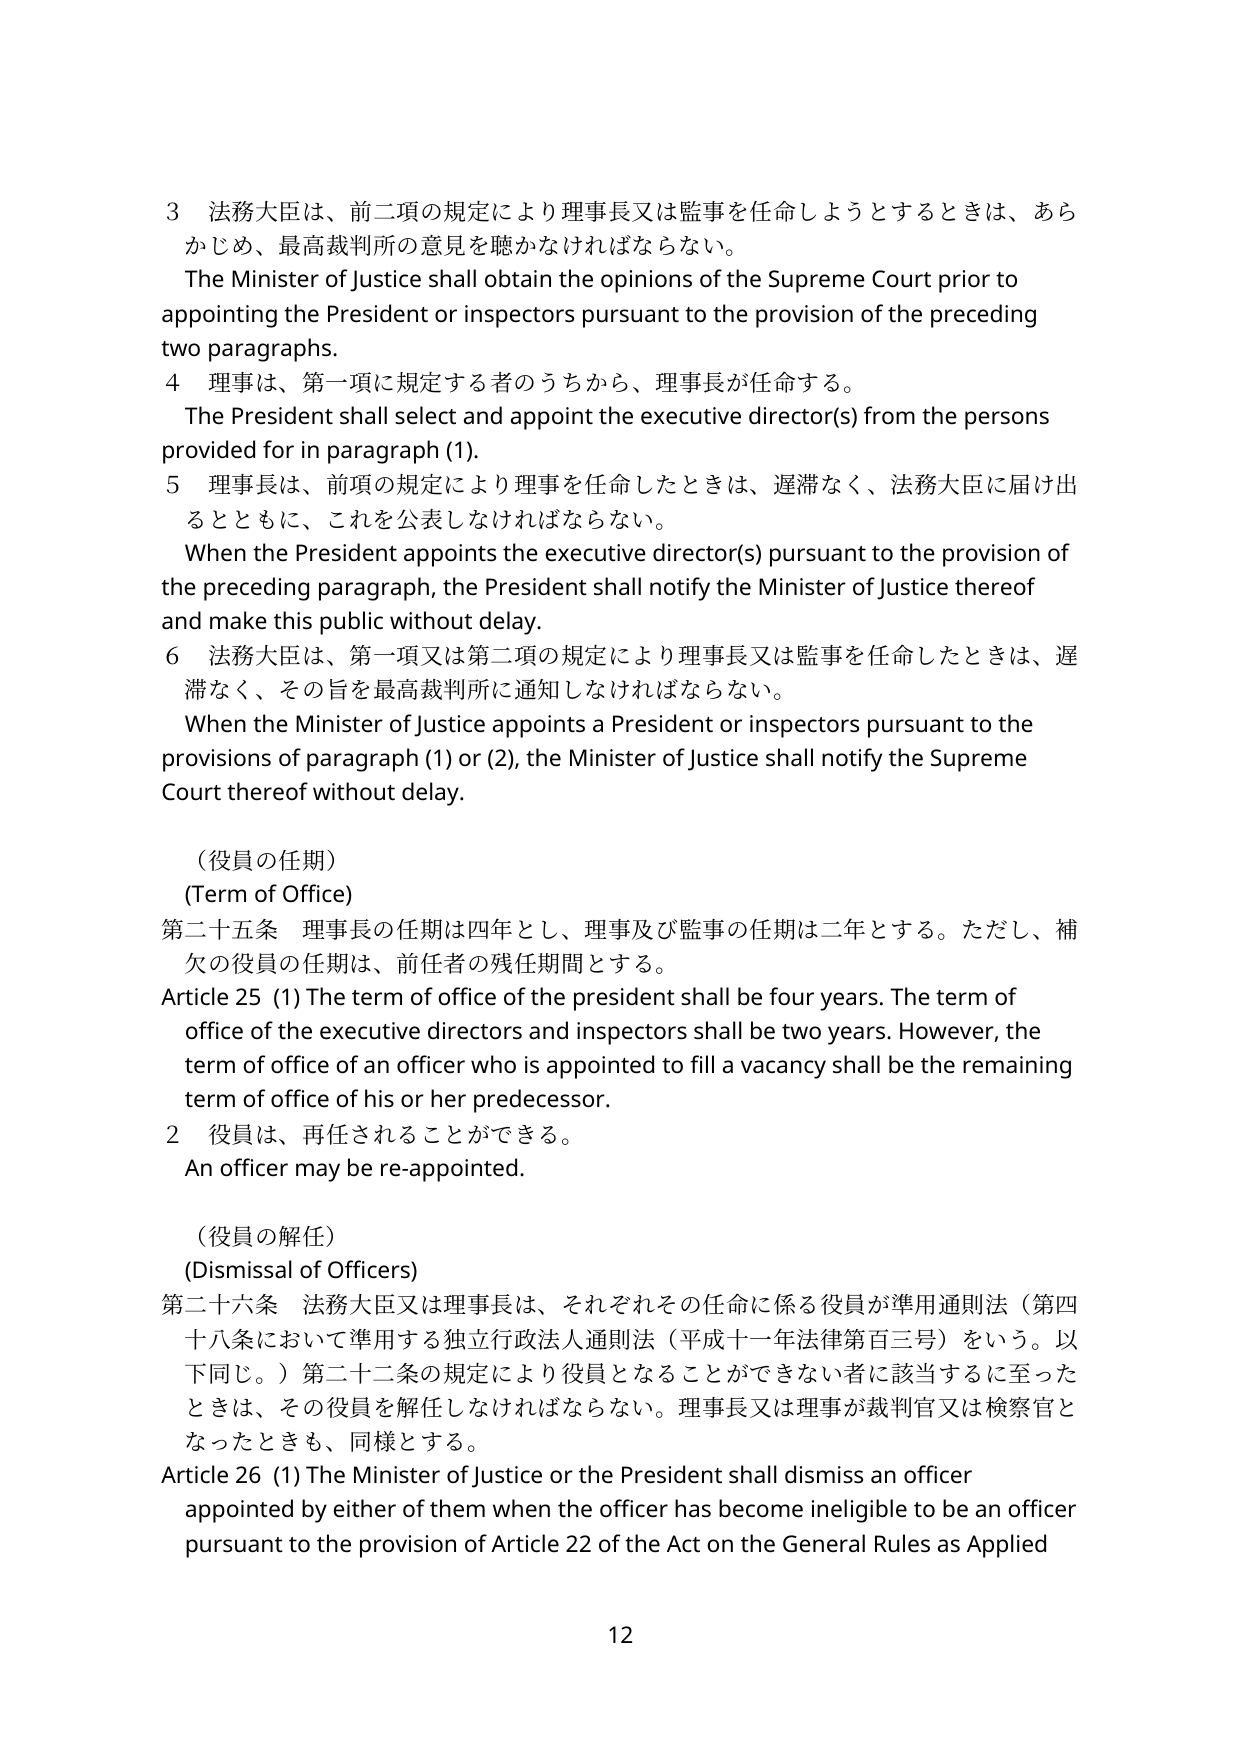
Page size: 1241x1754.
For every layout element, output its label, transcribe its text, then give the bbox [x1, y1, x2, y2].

text （役員の任期） [184, 843, 1079, 877]
text The Minister of Justice shall obtain the opinions of the Supreme Court prior to appointing the President or inspectors pursuant to the provision of the preceding two paragraphs. [161, 262, 1079, 364]
text （役員の解任） [184, 1219, 1079, 1253]
text 第二十六条 法務大臣又は理事長は、それぞれその任命に係る役員が準用通則法（第四十八条において準用する独立行政法人通則法（平成十一年法律第百三号）をいう。以下同じ。）第二十二条の規定により役員となることができない者に該当するに至ったときは、その役員を解任しなければならない。理事長又は理事が裁判官又は検察官となったときも、同様とする。 [161, 1287, 1079, 1458]
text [161, 1458, 1079, 1560]
text ４ 理事は、第一項に規定する者のうちから、理事長が任命する。 [161, 364, 1079, 399]
text An officer may be re-appointed. [161, 1150, 1079, 1184]
text ６ 法務大臣は、第一項又は第二項の規定により理事長又は監事を任命したときは、遅滞なく、その旨を最高裁判所に通知しなければならない。 [161, 638, 1079, 706]
text The President shall select and appoint the executive director(s) from the persons provided for in paragraph (1). [161, 399, 1079, 467]
text (Term of Office) [184, 877, 1079, 911]
text ３ 法務大臣は、前二項の規定により理事長又は監事を任命しようとするときは、あらかじめ、最高裁判所の意見を聴かなければならない。 [161, 194, 1079, 262]
text Article 25 (1) The term of office of the president shall be four years. The term of office of the executive directors and inspectors shall be two years. However, the term of office of an officer who is appointed to fill a vacancy shall be the remaining term of office of his or her predecessor. [161, 979, 1079, 1116]
text When the President appoints the executive director(s) pursuant to the provision of the preceding paragraph, the President shall notify the Minister of Justice thereof and make this public without delay. [161, 535, 1079, 638]
text ２ 役員は、再任されることができる。 [161, 1116, 1079, 1150]
text When the Minister of Justice appoints a President or inspectors pursuant to the provisions of paragraph (1) or (2), the Minister of Justice shall notify the Supreme Court thereof without delay. [161, 706, 1079, 809]
text (Dismissal of Officers) [184, 1253, 1079, 1287]
text ５ 理事長は、前項の規定により理事を任命したときは、遅滞なく、法務大臣に届け出るとともに、これを公表しなければならない。 [161, 467, 1079, 535]
text 第二十五条 理事長の任期は四年とし、理事及び監事の任期は二年とする。ただし、補欠の役員の任期は、前任者の残任期間とする。 [161, 911, 1079, 979]
